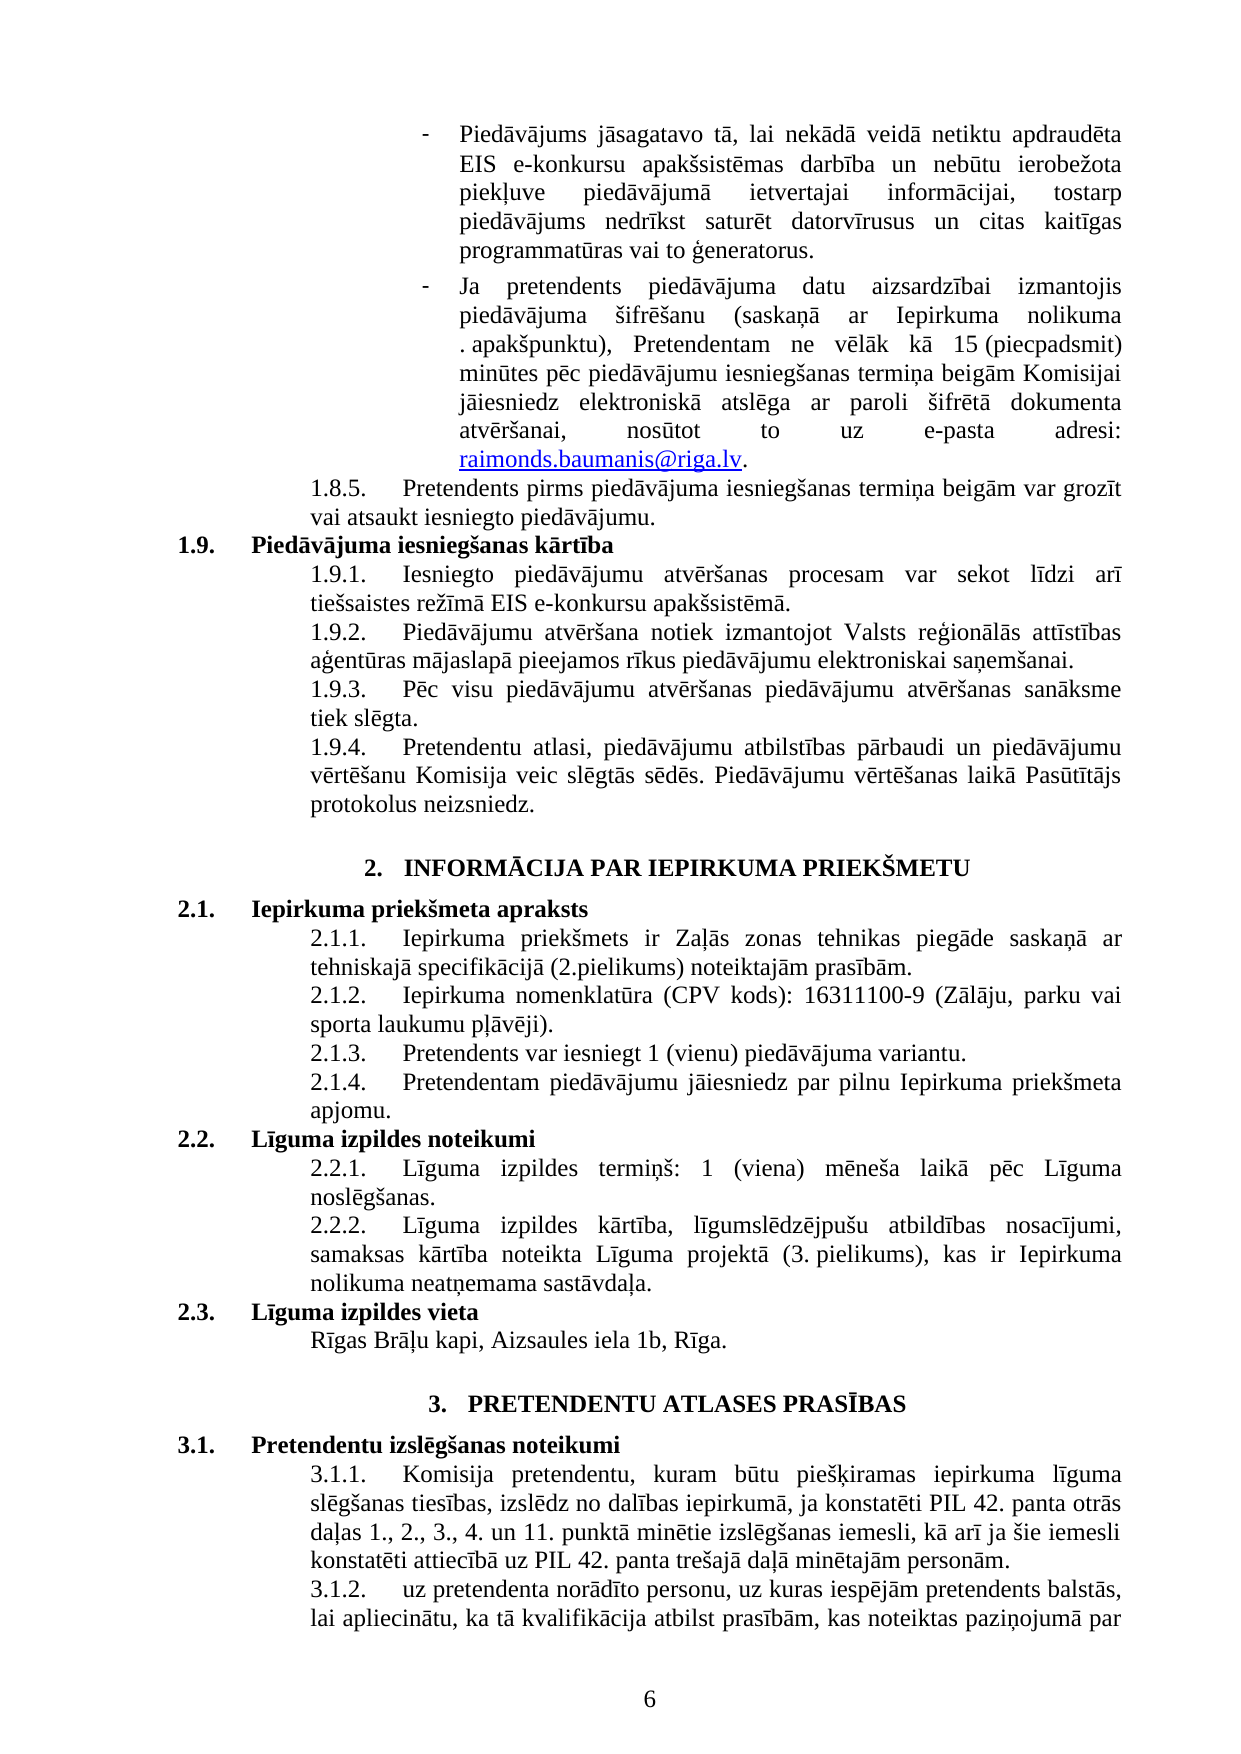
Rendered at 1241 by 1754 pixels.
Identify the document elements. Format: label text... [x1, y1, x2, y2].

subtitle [310, 1574, 1122, 1632]
subtitle Piedāvājuma iesniegšanas kārtība [177, 530, 1122, 559]
subtitle Iepirkuma priekšmeta apraksts [177, 894, 1122, 923]
subtitle Pretendentam piedāvājumu jāiesniedz par pilnu Iepirkuma priekšmeta apjomu. [310, 1067, 1122, 1124]
subtitle Pretendentu atlasi, piedāvājumu atbilstības pārbaudi un piedāvājumu vērtēšanu Komisija veic slēgtās sēdēs. Piedāvājumu vērtēšanas laikā Pasūtītājs protokolus neizsniedz. [310, 732, 1122, 818]
subtitle Iepirkuma priekšmets ir Zaļās zonas tehnikas piegāde saskaņā ar tehniskajā specifikācijā (2.pielikums) noteiktajām prasībām. [310, 923, 1122, 980]
subtitle Pretendentu izslēgšanas noteikumi [177, 1430, 1122, 1459]
subtitle Līguma izpildes vieta [177, 1297, 1122, 1325]
subtitle Piedāvājums jāsagatavo tā, lai nekādā veidā netiktu apdraudēta EIS e-konkursu apakšsistēmas darbība un nebūtu ierobežota piekļuve piedāvājumā ietvertajai informācijai, tostarp piedāvājums nedrīkst saturēt datorvīrusus un citas kaitīgas programmatūras vai to ģeneratorus. [422, 118, 1122, 264]
subtitle Līguma izpildes noteikumi [177, 1124, 1122, 1153]
subtitle Piedāvājumu atvēršana notiek izmantojot Valsts reģionālās attīstības aģentūras mājaslapā pieejamos rīkus piedāvājumu elektroniskai saņemšanai. [310, 617, 1122, 674]
subtitle Pēc visu piedāvājumu atvēršanas piedāvājumu atvēršanas sanāksme tiek slēgta. [310, 674, 1122, 732]
subtitle Pretendents pirms piedāvājuma iesniegšanas termiņa beigām var grozīt vai atsaukt iesniegto piedāvājumu. [310, 473, 1122, 530]
subtitle Pretendents var iesniegt 1 (vienu) piedāvājuma variantu. [310, 1038, 1122, 1067]
subtitle Komisija pretendentu, kuram būtu piešķiramas iepirkuma līguma slēgšanas tiesības, izslēdz no dalības iepirkumā, ja konstatēti PIL 42. panta otrās daļas 1., 2., 3., 4. un 11. punktā minētie izslēgšanas iemesli, kā arī ja šie iemesli konstatēti attiecībā uz PIL 42. panta trešajā daļā minētajām personām. [310, 1459, 1122, 1574]
subtitle Iepirkuma nomenklatūra (CPV kods): 16311100-9 (Zālāju, parku vai sporta laukumu pļāvēji). [310, 980, 1122, 1038]
subtitle Ja pretendents piedāvājuma datu aizsardzībai izmantojis piedāvājuma šifrēšanu (saskaņā ar Iepirkuma nolikuma 1.8.3.3. apakšpunktu), Pretendentam ne vēlāk kā 15 (piecpadsmit) minūtes pēc piedāvājumu iesniegšanas termiņa beigām Komisijai jāiesniedz elektroniskā atslēga ar paroli šifrētā dokumenta atvēršanai, nosūtot to uz e-pasta adresi: raimonds.baumanis@riga.lv. [422, 270, 1122, 473]
subtitle Līguma izpildes termiņš: 1 (viena) mēneša laikā pēc Līguma noslēgšanas. [310, 1153, 1122, 1210]
subtitle Iesniegto piedāvājumu atvēršanas procesam var sekot līdzi arī tiešsaistes režīmā EIS e-konkursu apakšsistēmā. [310, 559, 1122, 617]
subtitle Līguma izpildes kārtība, līgumslēdzējpušu atbildības nosacījumi, samaksas kārtība noteikta Līguma projektā (3. pielikums), kas ir Iepirkuma nolikuma neatņemama sastāvdaļa. [310, 1210, 1122, 1297]
subtitle INFORMĀCIJA PAR IEPIRKUMA PRIEKŠMETU [213, 853, 1122, 882]
text Rīgas Brāļu kapi, Aizsaules iela 1b, Rīga. [310, 1325, 1122, 1354]
subtitle PRETENDENTU ATLASES PRASĪBAS [213, 1389, 1122, 1418]
